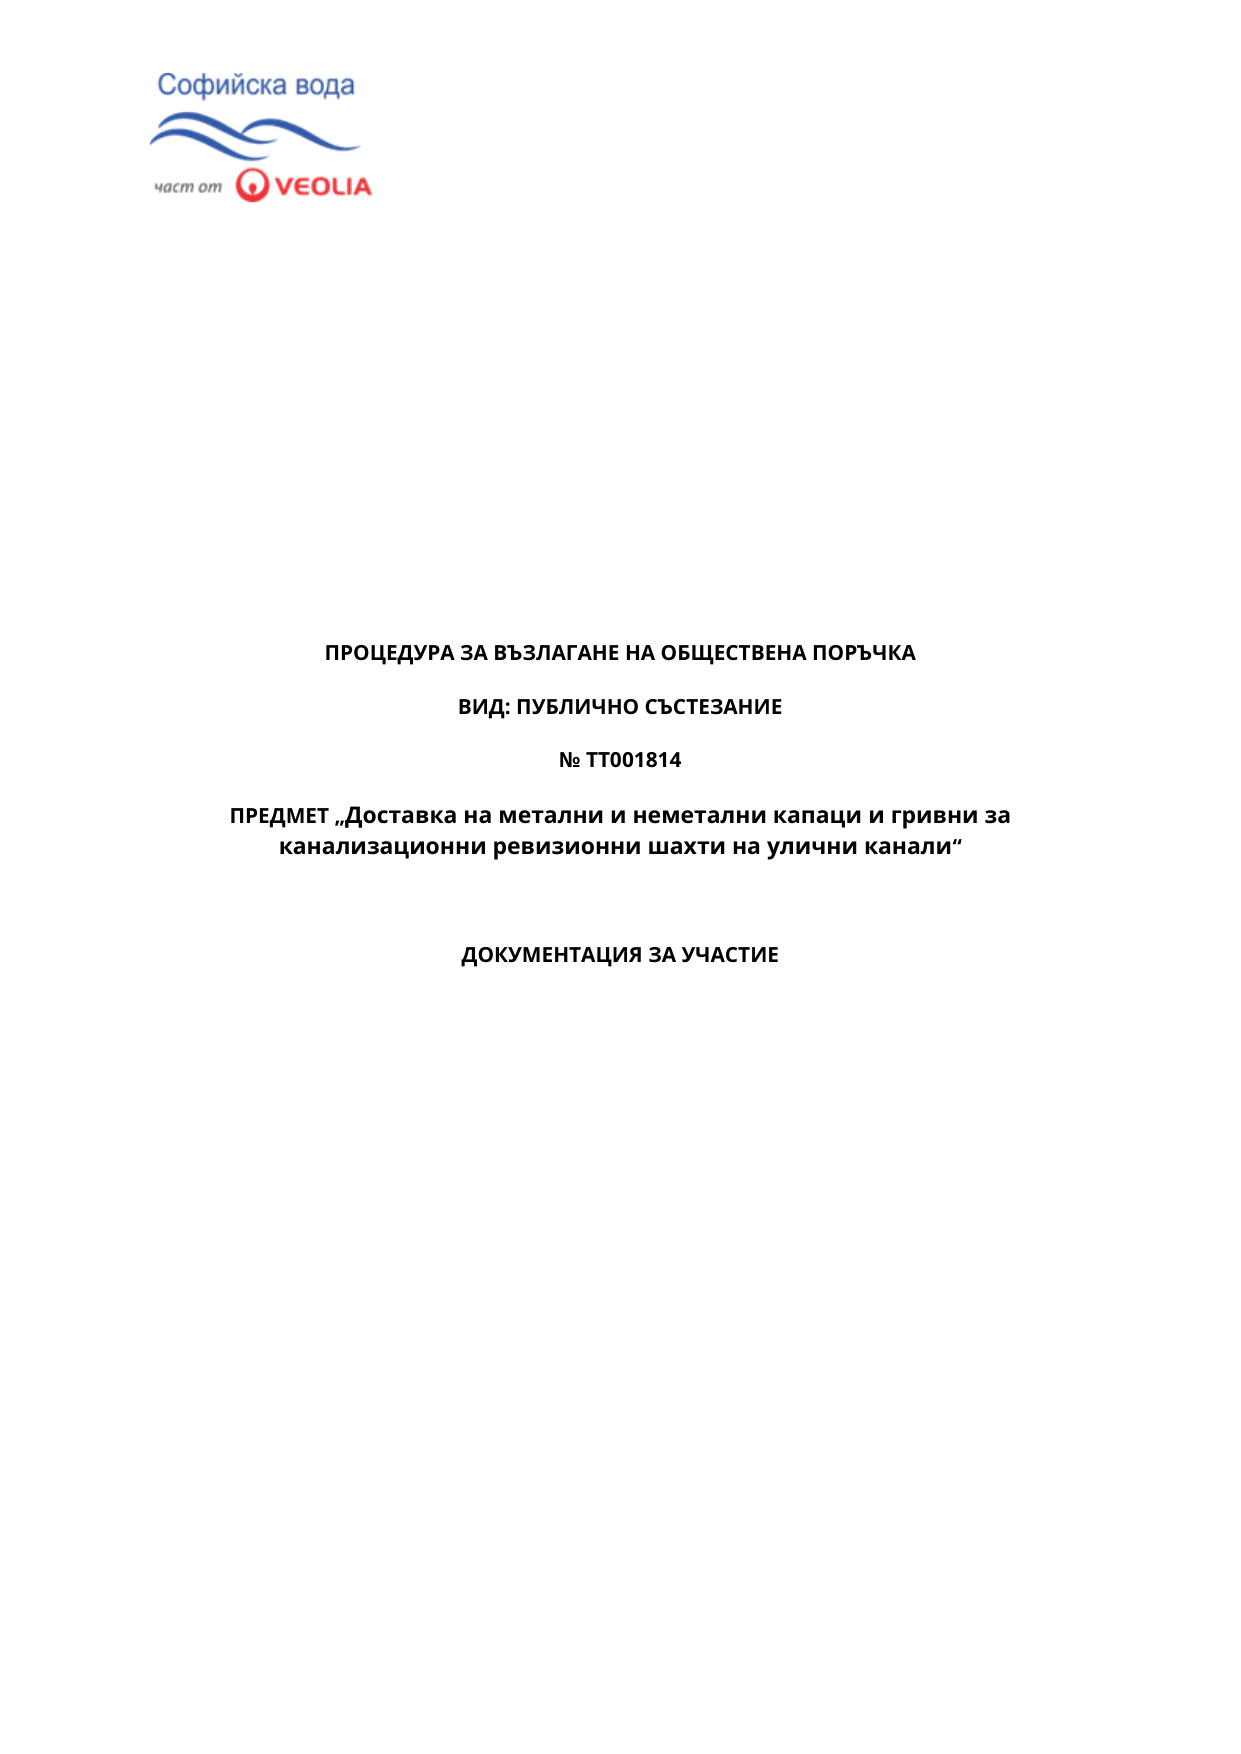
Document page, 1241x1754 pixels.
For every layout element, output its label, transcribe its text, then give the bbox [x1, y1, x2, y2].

text ВИД: ПУБЛИЧНО СЪСТЕЗАНИЕ [150, 692, 1090, 720]
picture [150, 73, 374, 204]
text ПРОЦЕДУРА ЗА ВЪЗЛАГАНЕ НА ОБЩЕСТВЕНА ПОРЪЧКА [150, 638, 1090, 667]
text ДОКУМЕНТАЦИЯ ЗА УЧАСТИЕ [150, 940, 1090, 968]
text № TT001814 [150, 745, 1090, 774]
text ПРЕДМЕТ „Доставка на метални и неметални капаци и гривни за канализационни ревизионни шахти на улични канали“ [150, 799, 1090, 861]
